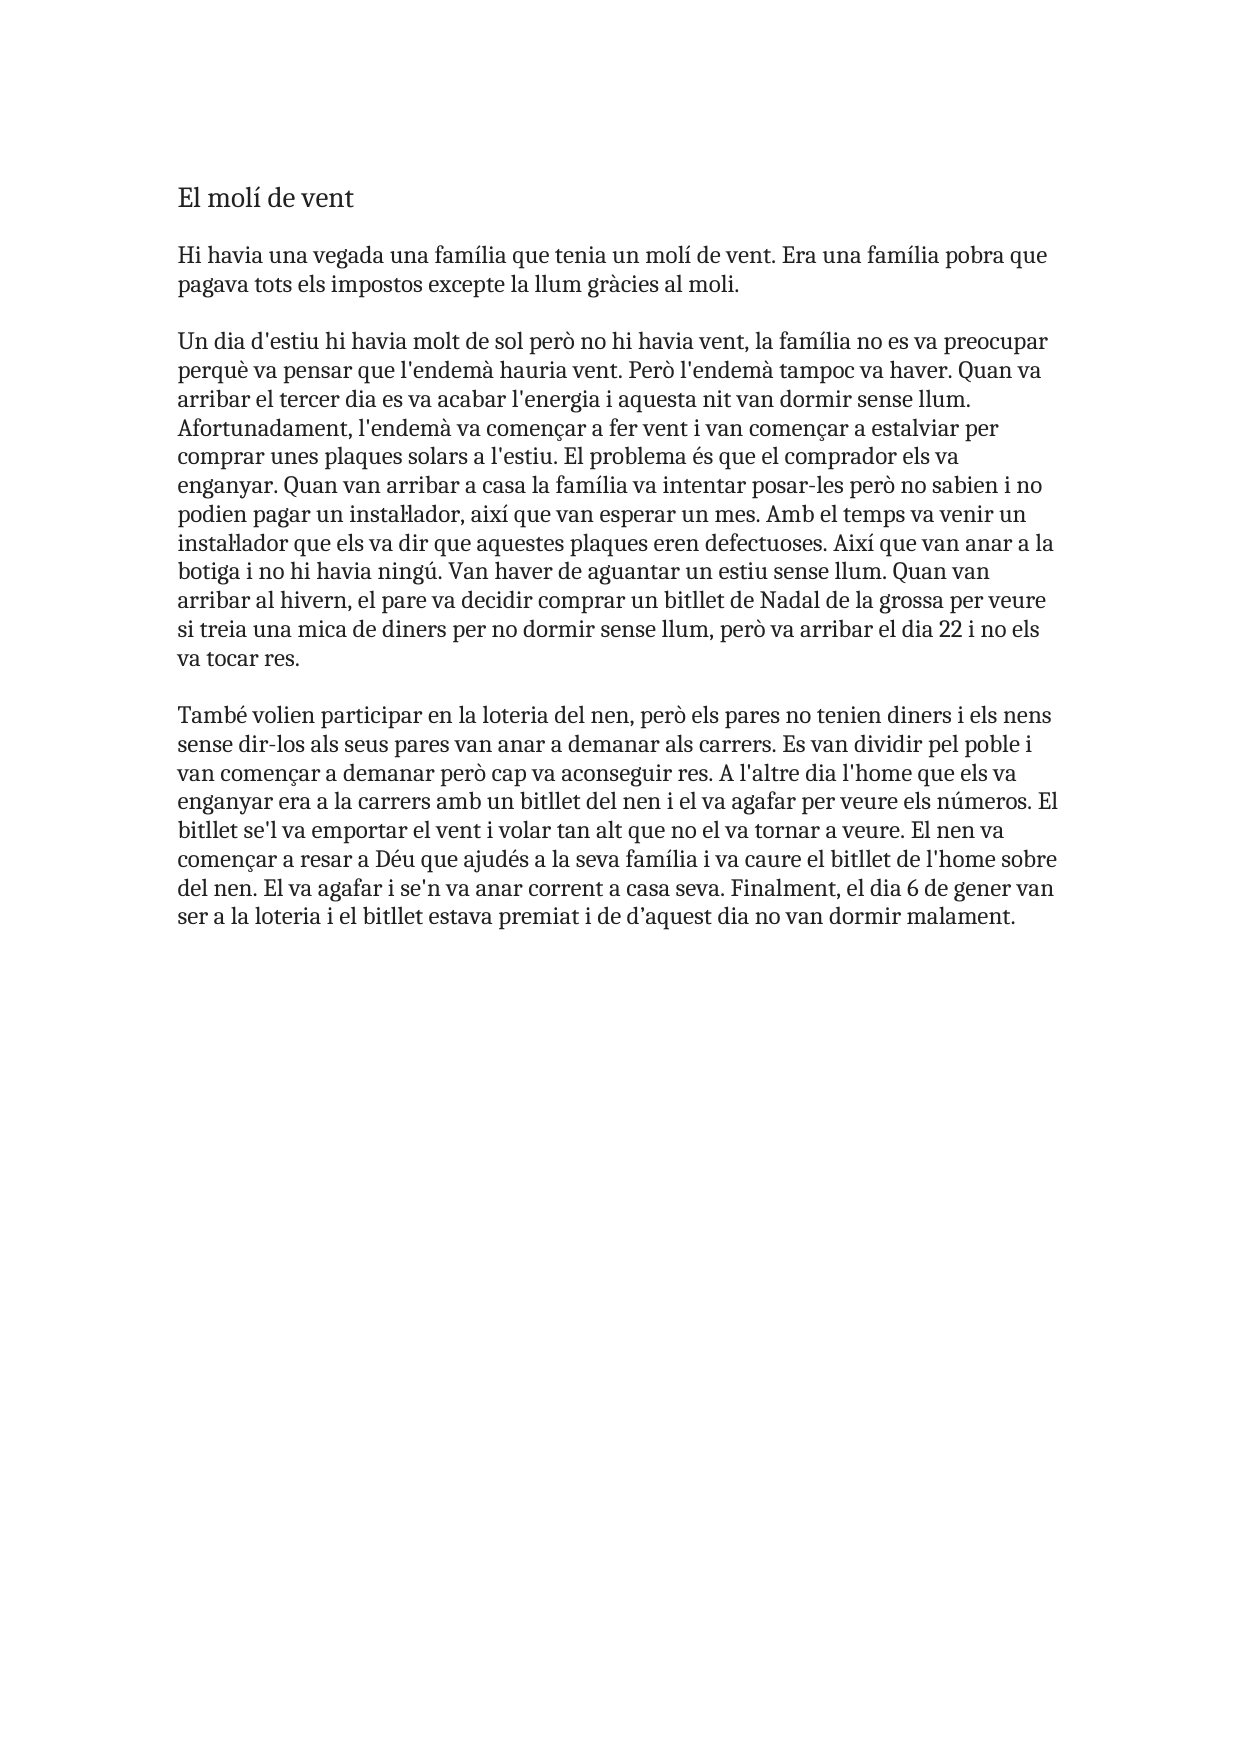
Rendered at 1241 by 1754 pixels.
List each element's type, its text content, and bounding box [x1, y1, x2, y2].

text També volien participar en la loteria del nen, però els pares no tenien diners i els nens sense dir-los als seus pares van anar a demanar als carrers. Es van dividir pel poble i van començar a demanar però cap va aconseguir res. A l'altre dia l'home que els va enganyar era a la carrers amb un bitllet del nen i el va agafar per veure els números. El bitllet se'l va emportar el vent i volar tan alt que no el va tornar a veure. El nen va començar a resar a Déu que ajudés a la seva família i va caure el bitllet de l'home sobre del nen. El va agafar i se'n va anar corrent a casa seva. Finalment, el dia 6 de gener van ser a la loteria i el bitllet estava premiat i de d’aquest dia no van dormir malament. [177, 701, 1063, 931]
text Un dia d'estiu hi havia molt de sol però no hi havia vent, la família no es va preocupar perquè va pensar que l'endemà hauria vent. Però l'endemà tampoc va haver. Quan va arribar el tercer dia es va acabar l'energia i aquesta nit van dormir sense llum. Afortunadament, l'endemà va començar a fer vent i van començar a estalviar per comprar unes plaques solars a l'estiu. El problema és que el comprador els va enganyar. Quan van arribar a casa la família va intentar posar-les però no sabien i no podien pagar un instal·lador, així que van esperar un mes. Amb el temps va venir un instal·lador que els va dir que aquestes plaques eren defectuoses. Així que van anar a la botiga i no hi havia ningú. Van haver de aguantar un estiu sense llum. Quan van arribar al hivern, el pare va decidir comprar un bitllet de Nadal de la grossa per veure si treia una mica de diners per no dormir sense llum, però va arribar el dia 22 i no els va tocar res. [177, 327, 1063, 672]
text Hi havia una vegada una família que tenia un molí de vent. Era una família pobra que pagava tots els impostos excepte la llum gràcies al moli. [177, 241, 1063, 298]
text El molí de vent [177, 181, 1063, 215]
